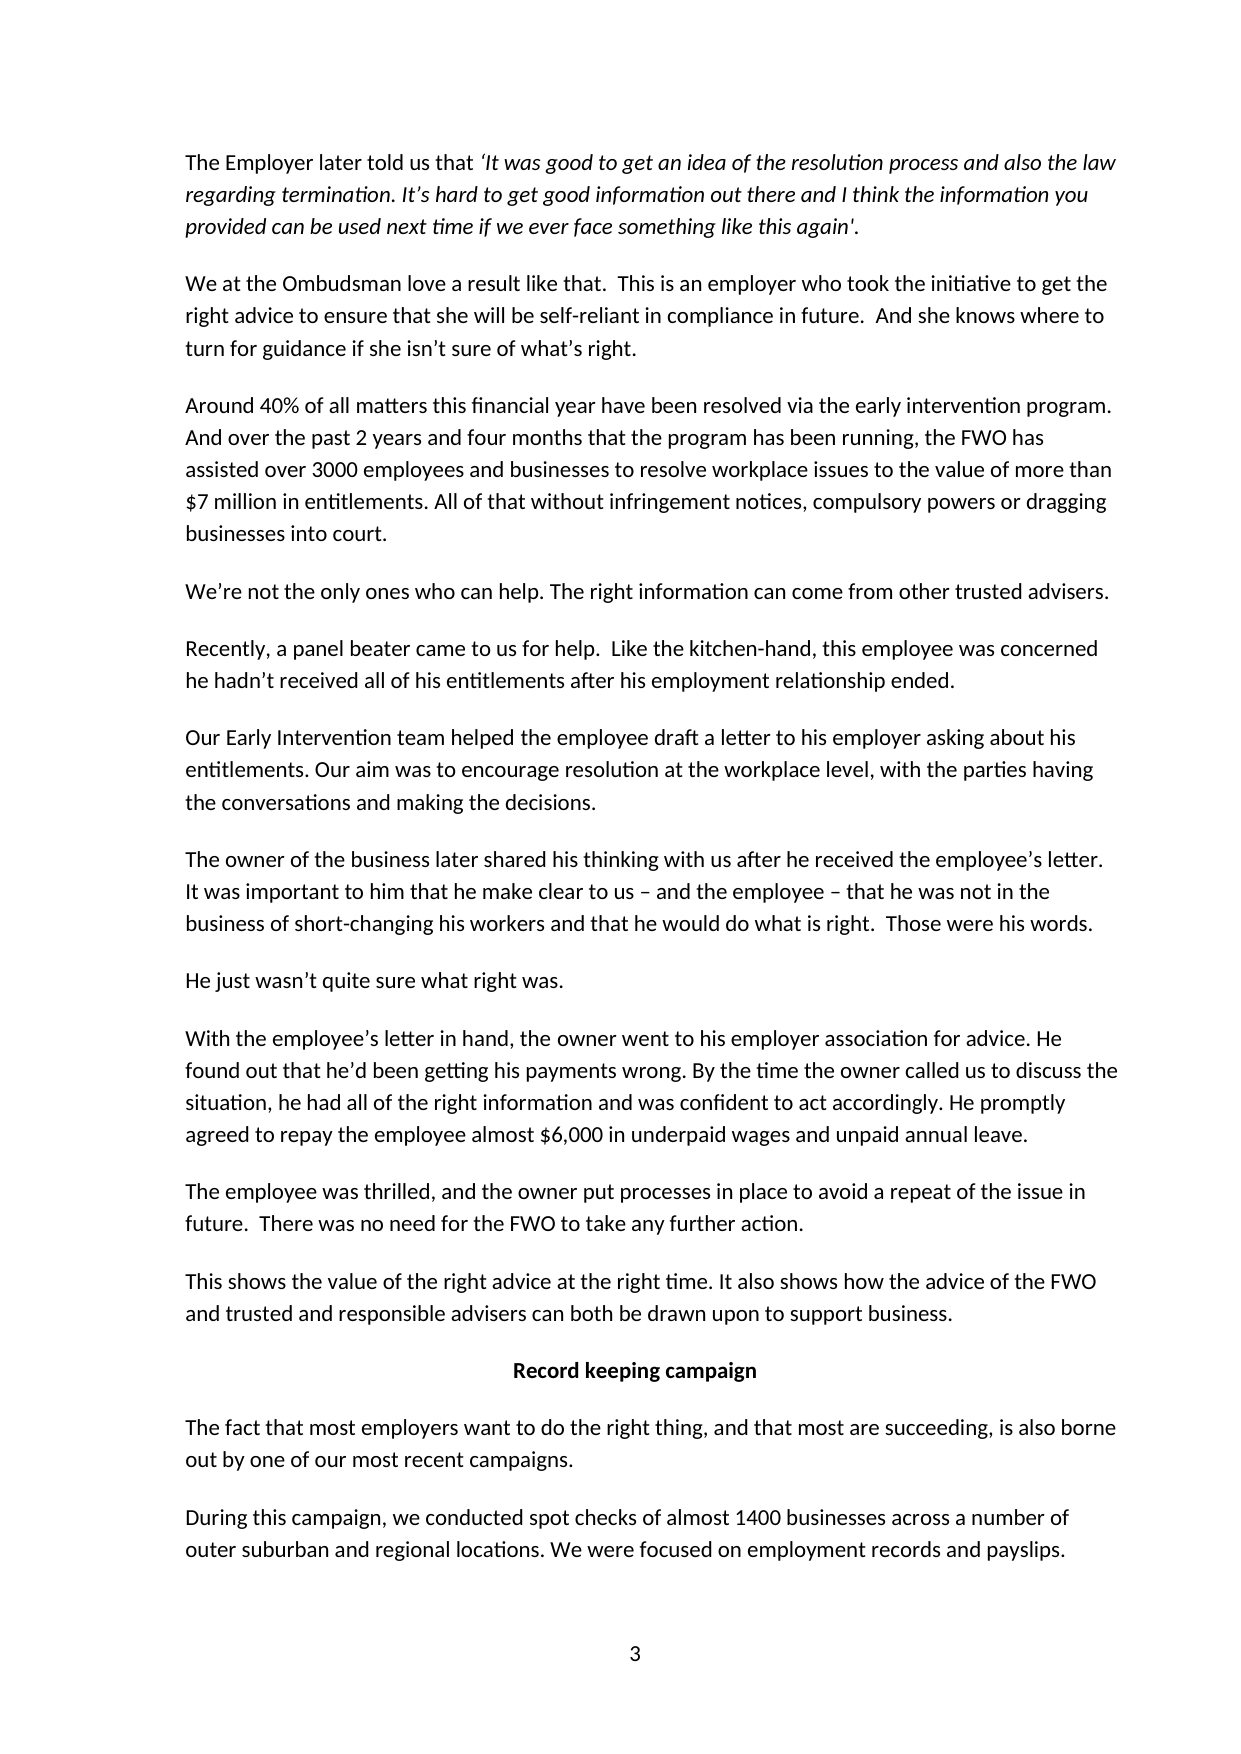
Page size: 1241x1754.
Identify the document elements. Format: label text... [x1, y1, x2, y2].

text This shows the value of the right advice at the right time. It also shows how the advice of the FWO and trusted and responsible advisers can both be drawn upon to support business. [185, 1267, 1122, 1327]
text The owner of the business later shared his thinking with us after he received the employee’s letter. It was important to him that he make clear to us – and the employee – that he was not in the business of short-changing his workers and that he would do what is right. Those were his words. [185, 845, 1122, 937]
text He just wasn’t quite sure what right was. [185, 966, 1122, 994]
text Around 40% of all matters this financial year have been resolved via the early intervention program. And over the past 2 years and four months that the program has been running, the FWO has assisted over 3000 employees and businesses to resolve workplace issues to the value of more than $7 million in entitlements. All of that without infringement notices, compulsory powers or dragging businesses into court. [185, 391, 1122, 548]
text During this campaign, we conducted spot checks of almost 1400 businesses across a number of outer suburban and regional locations. We were focused on employment records and payslips. [185, 1503, 1122, 1563]
text We at the Ombudsman love a result like that. This is an employer who took the initiative to get the right advice to ensure that she will be self-reliant in compliance in future. And she knows where to turn for guidance if she isn’t sure of what’s right. [185, 269, 1122, 362]
text The employee was thrilled, and the owner put processes in place to avoid a repeat of the issue in future. There was no need for the FWO to take any further action. [185, 1177, 1122, 1238]
text We’re not the only ones who can help. The right information can come from other trusted advisers. [185, 577, 1122, 605]
subtitle Record keeping campaign [148, 1356, 1122, 1384]
text The fact that most employers want to do the right thing, and that most are succeeding, is also borne out by one of our most recent campaigns. [185, 1413, 1122, 1473]
text With the employee’s letter in hand, the owner went to his employer association for advice. He found out that he’d been getting his payments wrong. By the time the owner called us to discuss the situation, he had all of the right information and was confident to act accordingly. He promptly agreed to repay the employee almost $6,000 in underpaid wages and unpaid annual leave. [185, 1024, 1122, 1148]
text Our Early Intervention team helped the employee draft a letter to his employer asking about his entitlements. Our aim was to encourage resolution at the workplace level, with the parties having the conversations and making the decisions. [185, 723, 1122, 816]
text Recently, a panel beater came to us for help. Like the kitchen-hand, this employee was concerned he hadn’t received all of his entitlements after his employment relationship ended. [185, 634, 1122, 694]
text The Employer later told us that ‘It was good to get an idea of the resolution process and also the law regarding termination. It’s hard to get good information out there and I think the information you provided can be used next time if we ever face something like this again'. [185, 148, 1122, 240]
